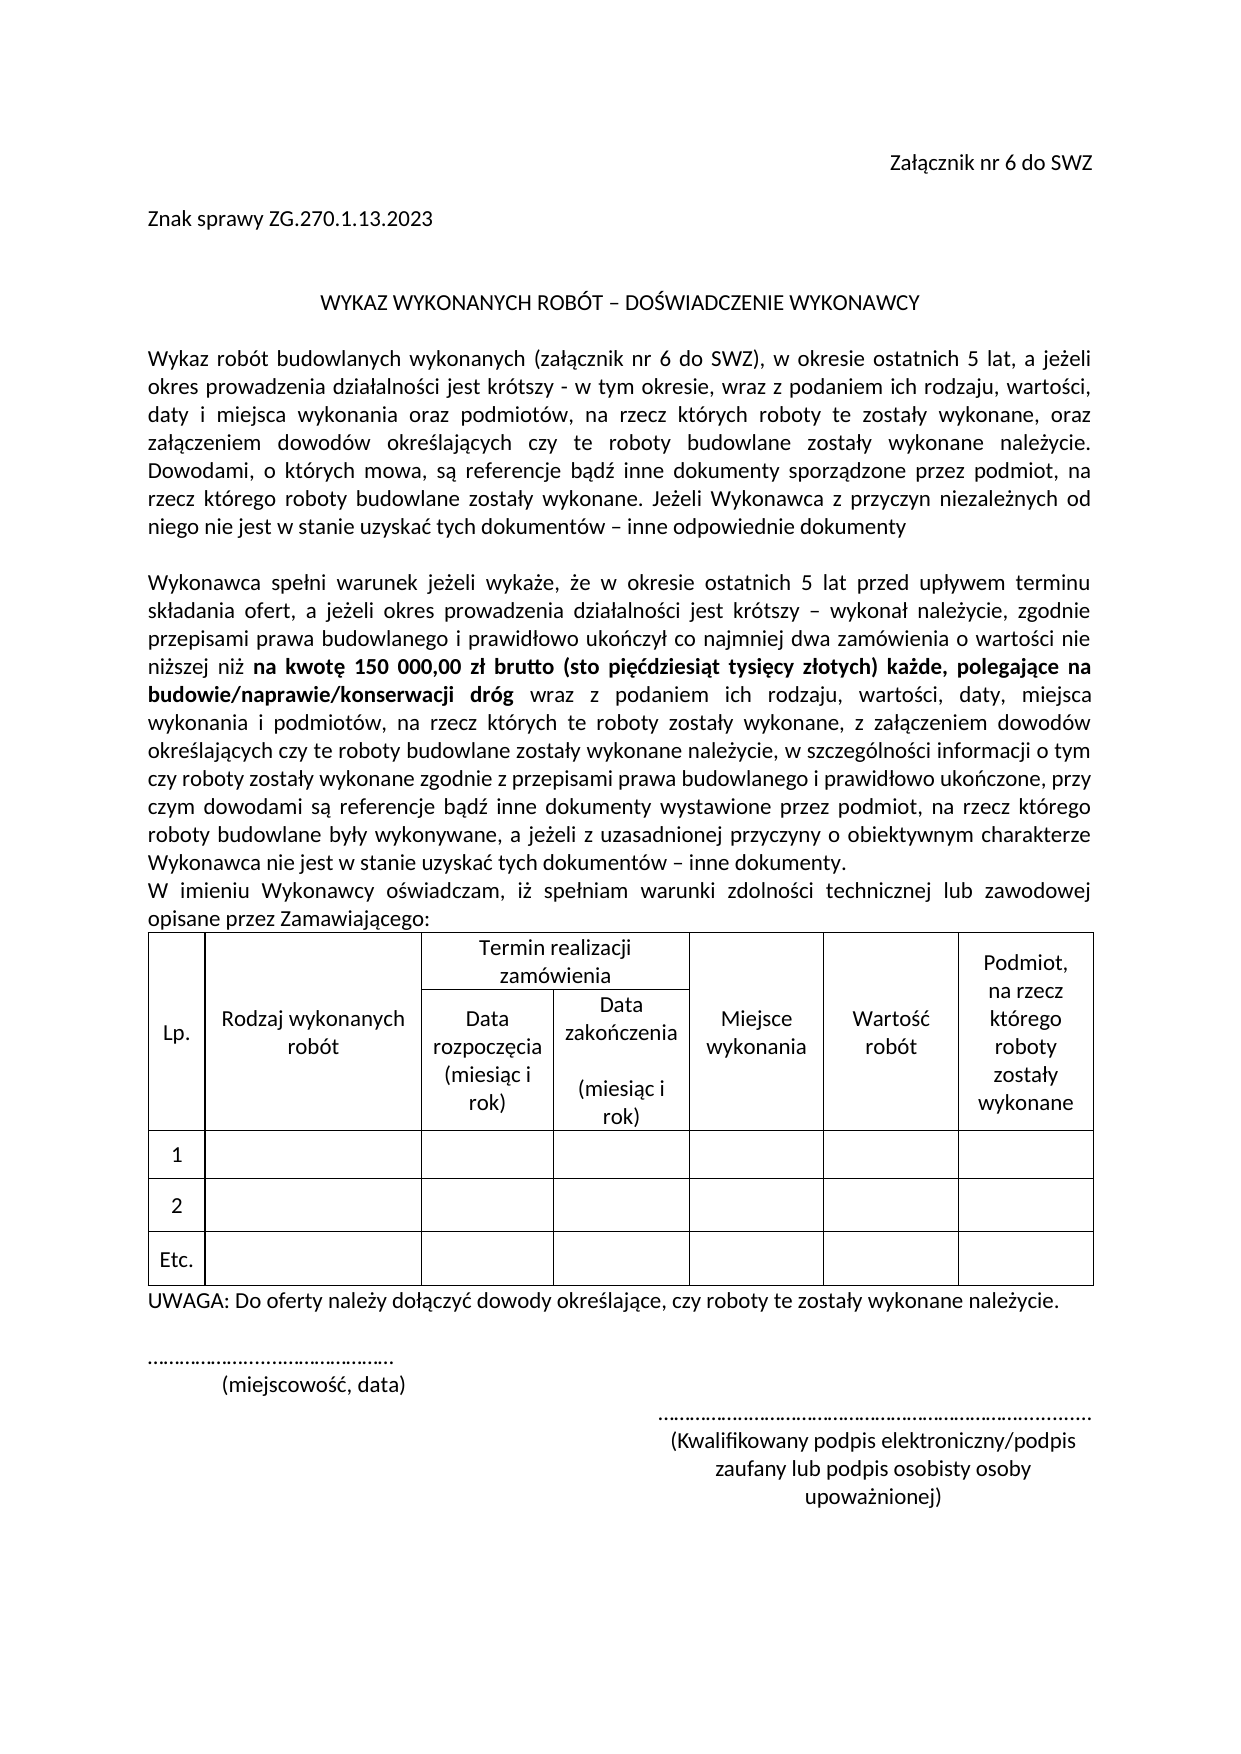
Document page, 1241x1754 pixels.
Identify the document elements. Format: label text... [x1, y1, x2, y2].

text Załącznik nr 6 do SWZ [148, 148, 1093, 176]
table_cell [422, 1232, 553, 1285]
table_cell [554, 1179, 689, 1231]
table_cell [690, 1179, 823, 1231]
text Znak sprawy ZG.270.1.13.2023 [148, 204, 1093, 232]
text Wykonawca spełni warunek jeżeli wykaże, że w okresie ostatnich 5 lat przed upływem terminu składania ofert, a jeżeli okres prowadzenia działalności jest krótszy – wykonał należycie, zgodnie przepisami prawa budowlanego i prawidłowo ukończył co najmniej dwa zamówienia o wartości nie niższej niż na kwotę 150 000,00 zł brutto (sto pięćdziesiąt tysięcy złotych) każde, polegające na budowie/naprawie/konserwacji dróg wraz z podaniem ich rodzaju, wartości, daty, miejsca wykonania i podmiotów, na rzecz których te roboty zostały wykonane, z załączeniem dowodów określających czy te roboty budowlane zostały wykonane należycie, w szczególności informacji o tym czy roboty zostały wykonane zgodnie z przepisami prawa budowlanego i prawidłowo ukończone, przy czym dowodami są referencje bądź inne dokumenty wystawione przez podmiot, na rzecz którego roboty budowlane były wykonywane, a jeżeli z uzasadnionej przyczyny o obiektywnym charakterze Wykonawca nie jest w stanie uzyskać tych dokumentów – inne dokumenty. [148, 568, 1093, 876]
text Wykaz robót budowlanych wykonanych (załącznik nr 6 do SWZ), w okresie ostatnich 5 lat, a jeżeli okres prowadzenia działalności jest krótszy - w tym okresie, wraz z podaniem ich rodzaju, wartości, daty i miejsca wykonania oraz podmiotów, na rzecz których roboty te zostały wykonane, oraz załączeniem dowodów określających czy te roboty budowlane zostały wykonane należycie. Dowodami, o których mowa, są referencje bądź inne dokumenty sporządzone przez podmiot, na rzecz którego roboty budowlane zostały wykonane. Jeżeli Wykonawca z przyczyn niezależnych od niego nie jest w stanie uzyskać tych dokumentów – inne odpowiednie dokumenty [148, 344, 1093, 540]
table_cell Data rozpoczęcia (miesiąc i rok) [422, 990, 553, 1130]
table_header Termin realizacji zamówienia [422, 933, 689, 989]
table_header Miejsce wykonania [690, 933, 823, 1130]
table_cell [206, 1179, 421, 1231]
table_cell [824, 1232, 958, 1285]
text WYKAZ WYKONANYCH ROBÓT – DOŚWIADCZENIE WYKONAWCY [148, 288, 1093, 316]
table_cell [422, 1179, 553, 1231]
text (miejscowość, data) [148, 1370, 1093, 1398]
text (Kwalifikowany podpis elektroniczny/podpis zaufany lub podpis osobisty osoby upoważnionej) [654, 1426, 1093, 1510]
table_header Podmiot, na rzecz którego roboty zostały wykonane [959, 933, 1093, 1130]
table_cell [206, 1131, 421, 1177]
table_header Lp. [149, 933, 204, 1130]
table_cell Etc. [149, 1232, 204, 1285]
table_cell [959, 1131, 1093, 1177]
table_cell [824, 1131, 958, 1177]
table_cell [554, 1131, 689, 1177]
table_cell [690, 1131, 823, 1177]
text UWAGA: Do oferty należy dołączyć dowody określające, czy roboty te zostały wykonane należycie. [148, 1286, 1093, 1314]
table_cell [422, 1131, 553, 1177]
table_cell [959, 1179, 1093, 1231]
table_cell [690, 1232, 823, 1285]
text ……………….......………………… [148, 1342, 1093, 1370]
table_cell [554, 1232, 689, 1285]
table_cell [206, 1232, 421, 1285]
table_cell 2 [149, 1179, 204, 1231]
table_header Wartość robót [824, 933, 958, 1130]
table_cell [824, 1179, 958, 1231]
text ……………..……………………………………………............. [654, 1398, 1093, 1426]
table_header Rodzaj wykonanych robót [206, 933, 421, 1130]
table_cell Data zakończenia (miesiąc i rok) [554, 990, 689, 1130]
table_cell 1 [149, 1131, 204, 1177]
table_cell [959, 1232, 1093, 1285]
text W imieniu Wykonawcy oświadczam, iż spełniam warunki zdolności technicznej lub zawodowej opisane przez Zamawiającego: [148, 876, 1093, 932]
